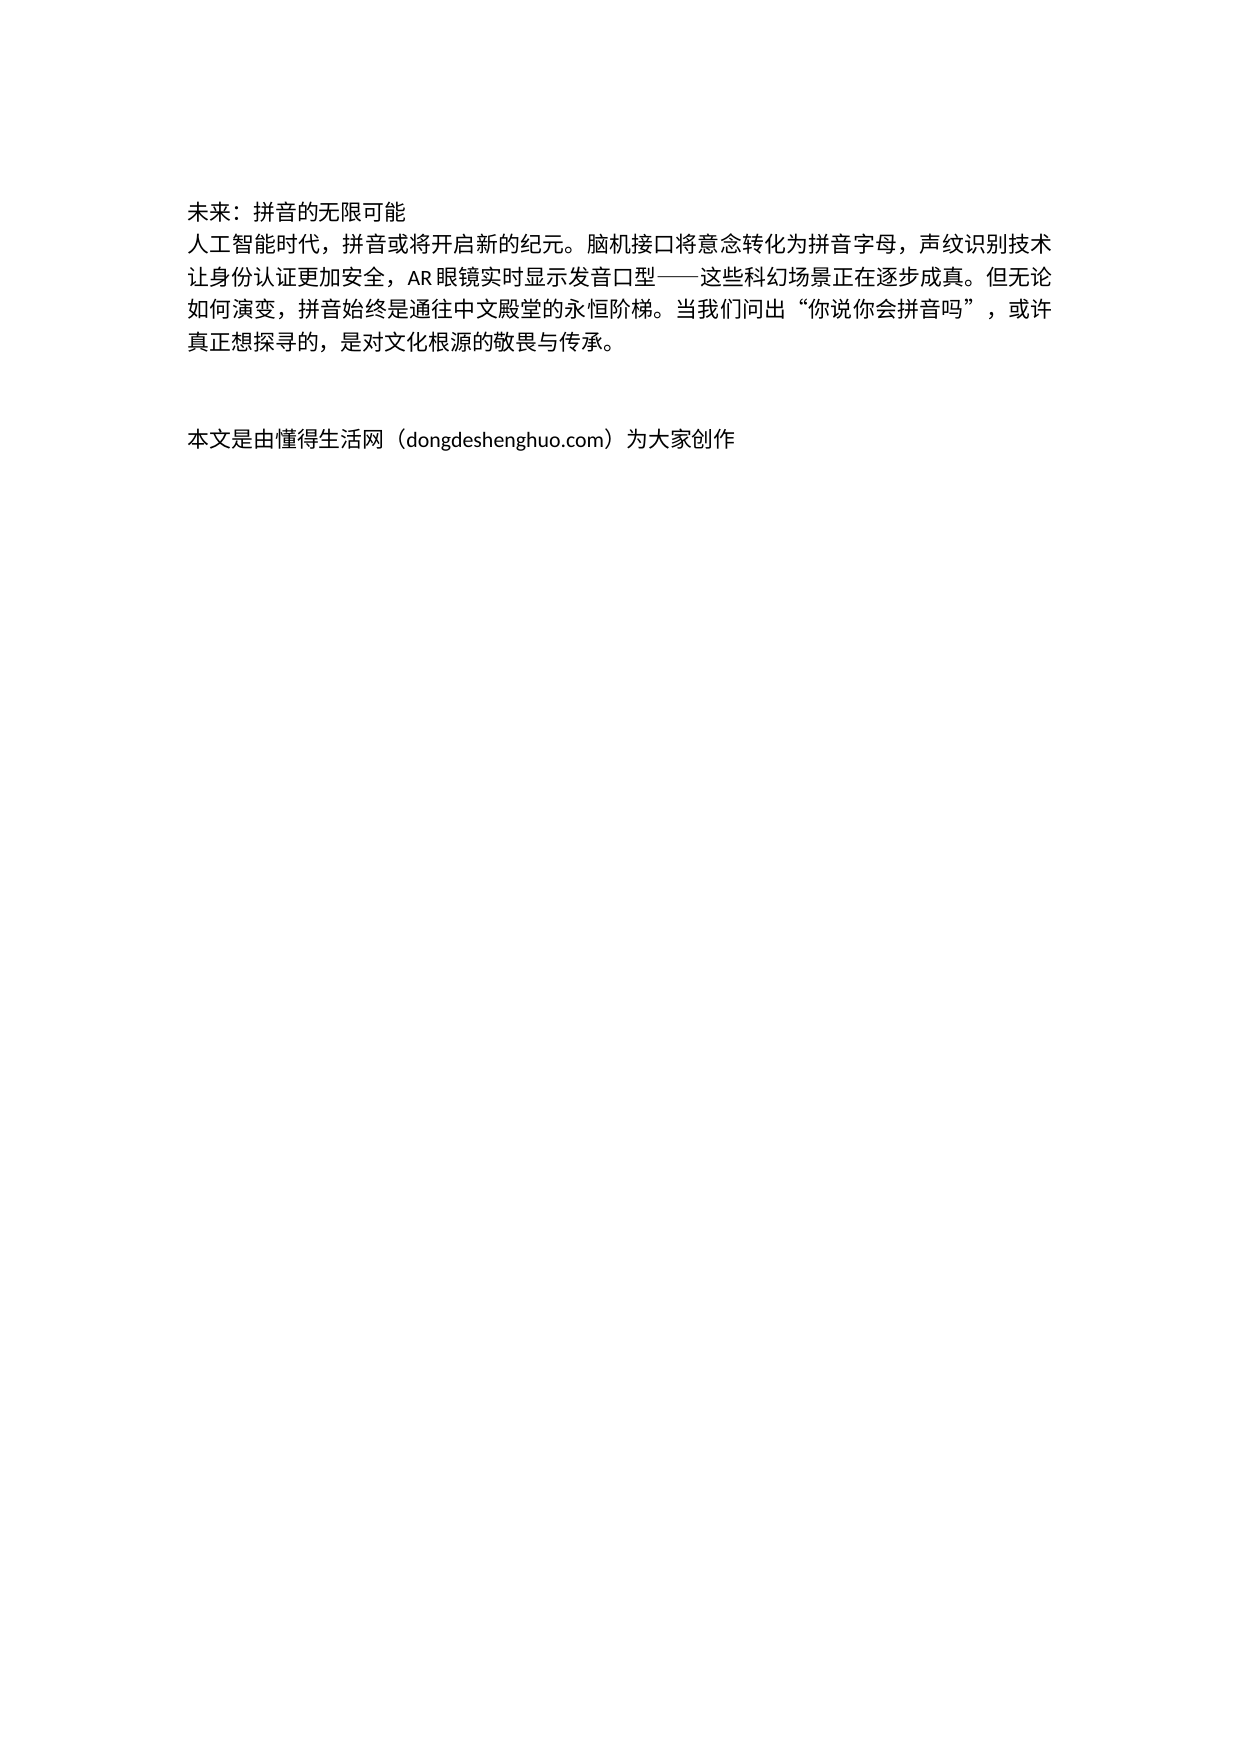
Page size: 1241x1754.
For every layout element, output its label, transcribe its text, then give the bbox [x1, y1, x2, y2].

text 人工智能时代，拼音或将开启新的纪元。脑机接口将意念转化为拼音字母，声纹识别技术让身份认证更加安全，AR眼镜实时显示发音口型——这些科幻场景正在逐步成真。但无论如何演变，拼音始终是通往中文殿堂的永恒阶梯。当我们问出“你说你会拼音吗”，或许真正想探寻的，是对文化根源的敬畏与传承。 [187, 227, 1053, 357]
text 本文是由懂得生活网（dongdeshenghuo.com）为大家创作 [187, 422, 1053, 454]
text 未来：拼音的无限可能 [187, 194, 1053, 227]
